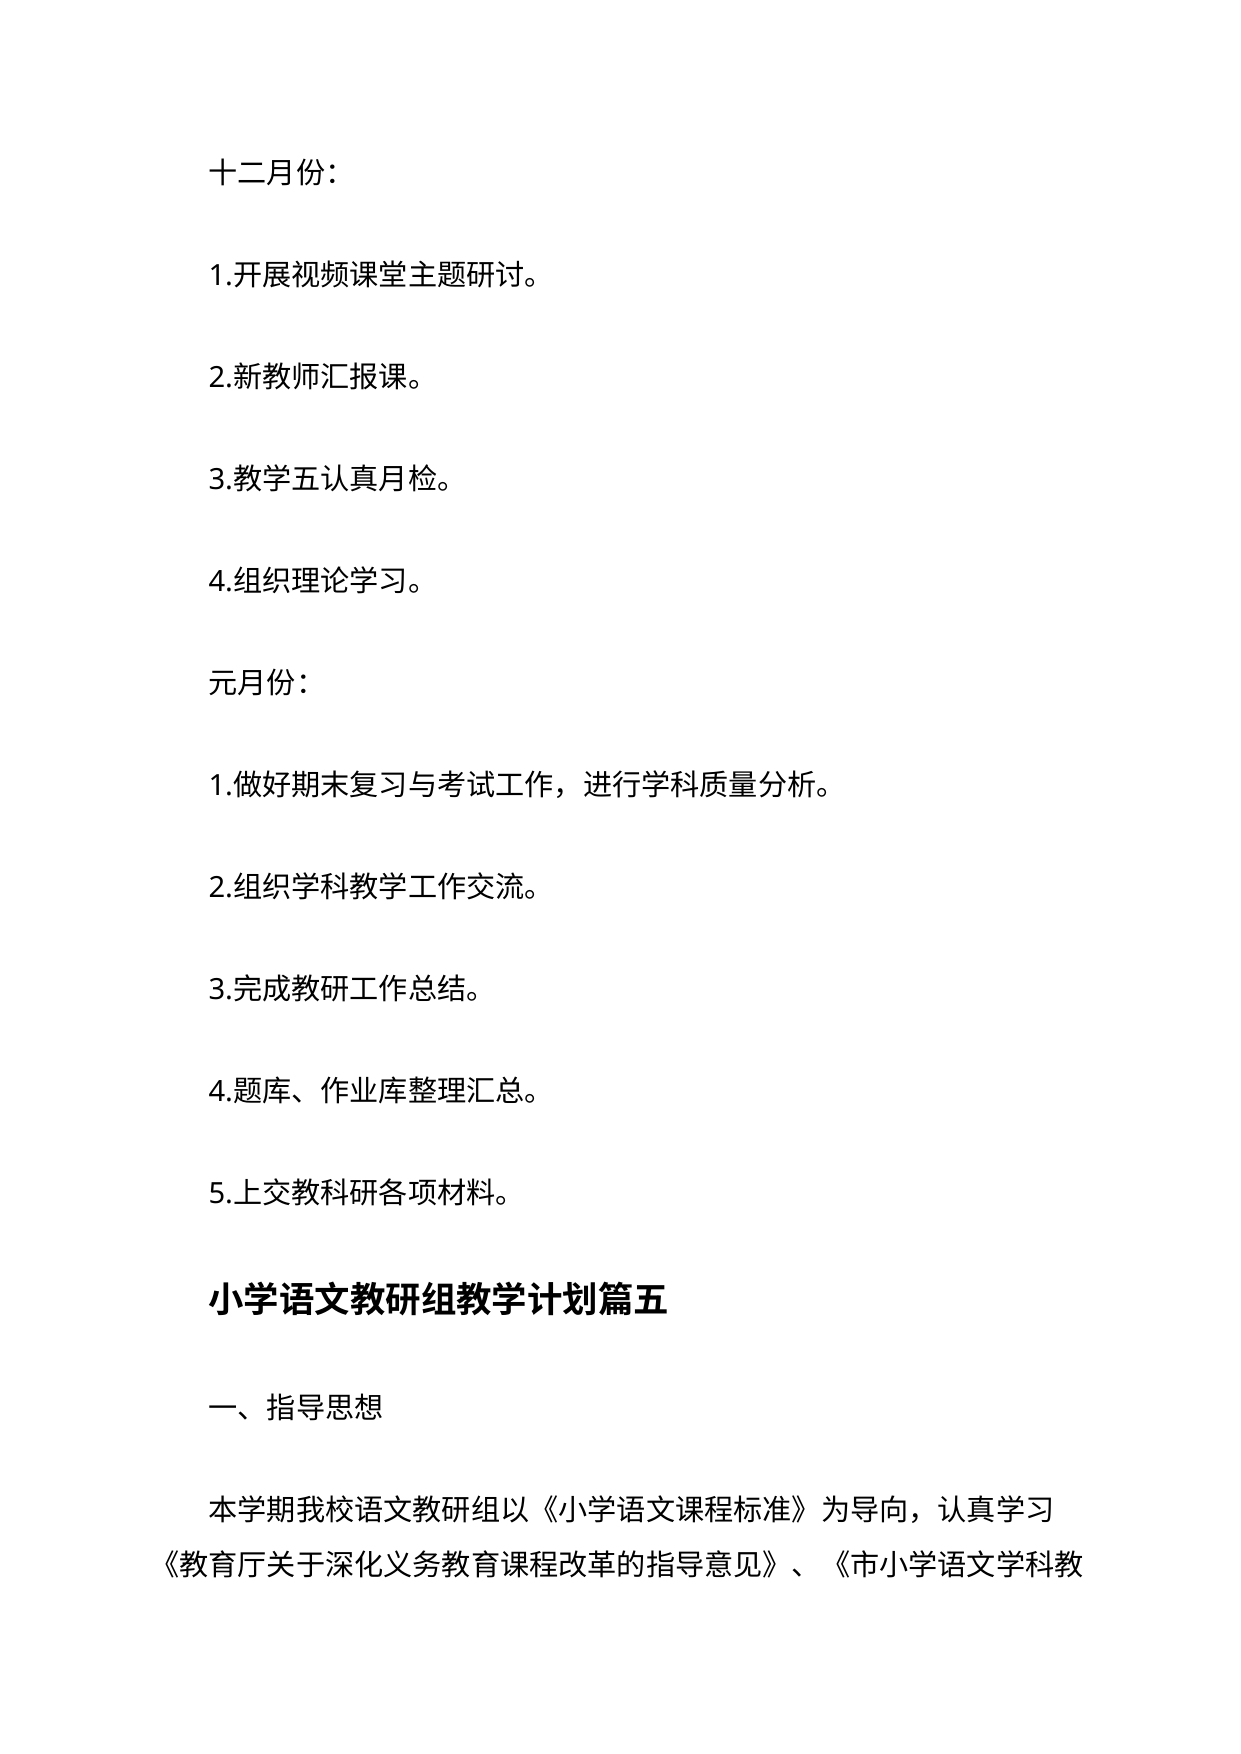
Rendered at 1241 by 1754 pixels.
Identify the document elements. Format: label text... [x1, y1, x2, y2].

text 元月份： [150, 660, 1090, 702]
text 4.题库、作业库整理汇总。 [150, 1067, 1090, 1110]
text 2.组织学科教学工作交流。 [150, 863, 1090, 906]
text 十二月份： [150, 150, 1090, 192]
text 1.做好期末复习与考试工作，进行学科质量分析。 [150, 761, 1090, 804]
text 一、指导思想 [150, 1385, 1090, 1427]
text 3.教学五认真月检。 [150, 456, 1090, 498]
text 3.完成教研工作总结。 [150, 965, 1090, 1008]
text 1.开展视频课堂主题研讨。 [150, 252, 1090, 294]
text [150, 1487, 1090, 1584]
text 5.上交教科研各项材料。 [150, 1169, 1090, 1212]
text 小学语文教研组教学计划篇五 [150, 1271, 1090, 1323]
text 2.新教师汇报课。 [150, 354, 1090, 396]
text 4.组织理论学习。 [150, 558, 1090, 600]
